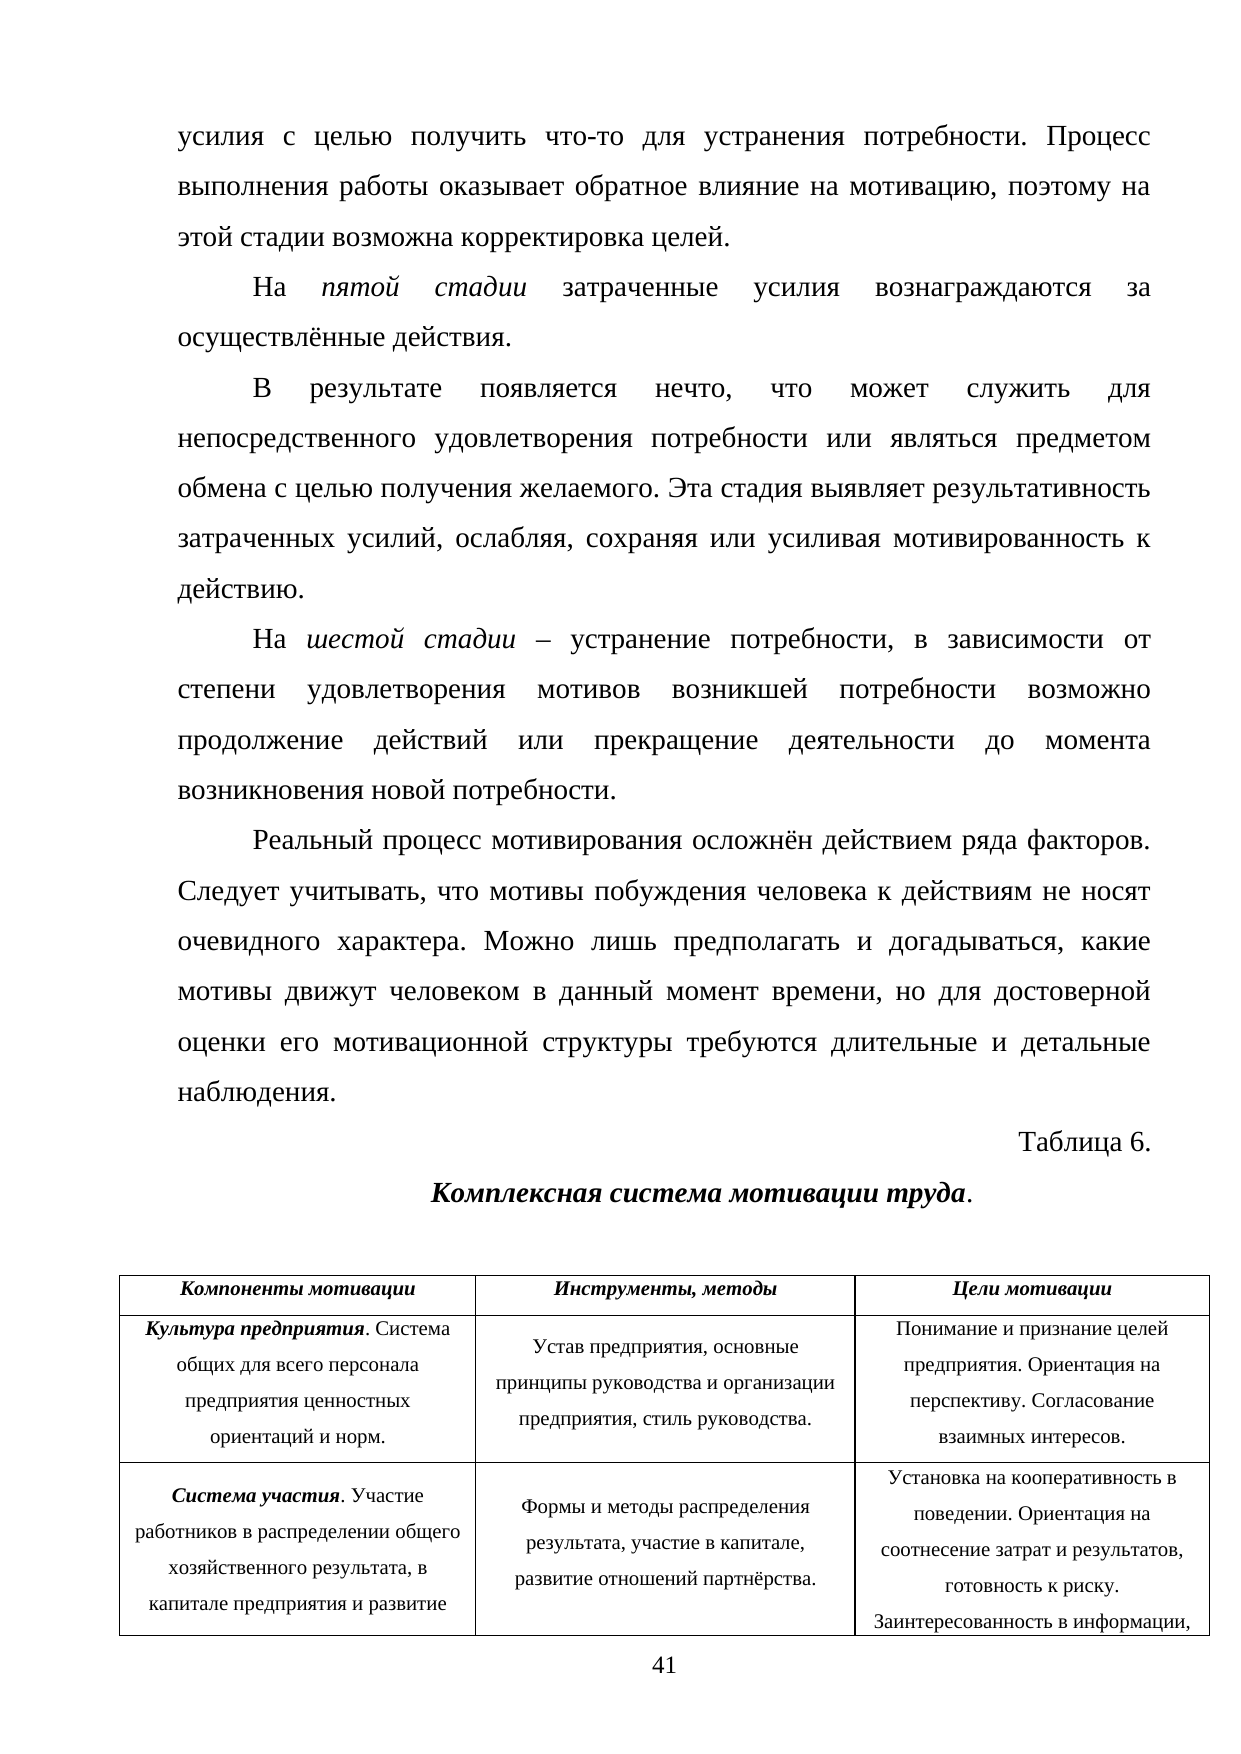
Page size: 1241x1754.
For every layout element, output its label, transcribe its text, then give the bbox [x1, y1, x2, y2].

text На шестой стадии – устранение потребности, в зависимости от степени удовлетворения мотивов возникшей потребности возможно продолжение действий или прекращение деятельности до момента возникновения новой потребности. [177, 621, 1152, 806]
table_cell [120, 1463, 475, 1635]
table_header Компоненты мотивации [120, 1276, 475, 1315]
text Комплексная система мотивации труда. [177, 1175, 1152, 1208]
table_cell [856, 1463, 1209, 1635]
text Реальный процесс мотивирования осложнён действием ряда факторов. Следует учитывать, что мотивы побуждения человека к действиям не носят очевидного характера. Можно лишь предполагать и догадываться, какие мотивы движут человеком в данный момент времени, но для достоверной оценки его мотивационной структуры требуются длительные и детальные наблюдения. [177, 822, 1152, 1108]
table_header Инструменты, методы [476, 1276, 854, 1315]
table_header Цели мотивации [856, 1276, 1209, 1315]
table_cell Культура предприятия. Система общих для всего персонала предприятия ценностных ориентаций и норм. [120, 1316, 475, 1462]
table_cell Понимание и признание целей предприятия. Ориентация на перспективу. Согласование взаимных интересов. [856, 1316, 1209, 1462]
text В результате появляется нечто, что может служить для непосредственного удовлетворения потребности или являться предметом обмена с целью получения желаемого. Эта стадия выявляет результативность затраченных усилий, ослабляя, сохраняя или усиливая мотивированность к действию. [177, 370, 1152, 604]
table_cell Устав предприятия, основные принципы руководства и организации предприятия, стиль руководства. [476, 1316, 854, 1462]
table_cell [476, 1463, 854, 1635]
text На пятой стадии затраченные усилия вознаграждаются за осуществлённые действия. [177, 269, 1152, 353]
text Таблица 6. [177, 1124, 1152, 1158]
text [177, 118, 1152, 252]
